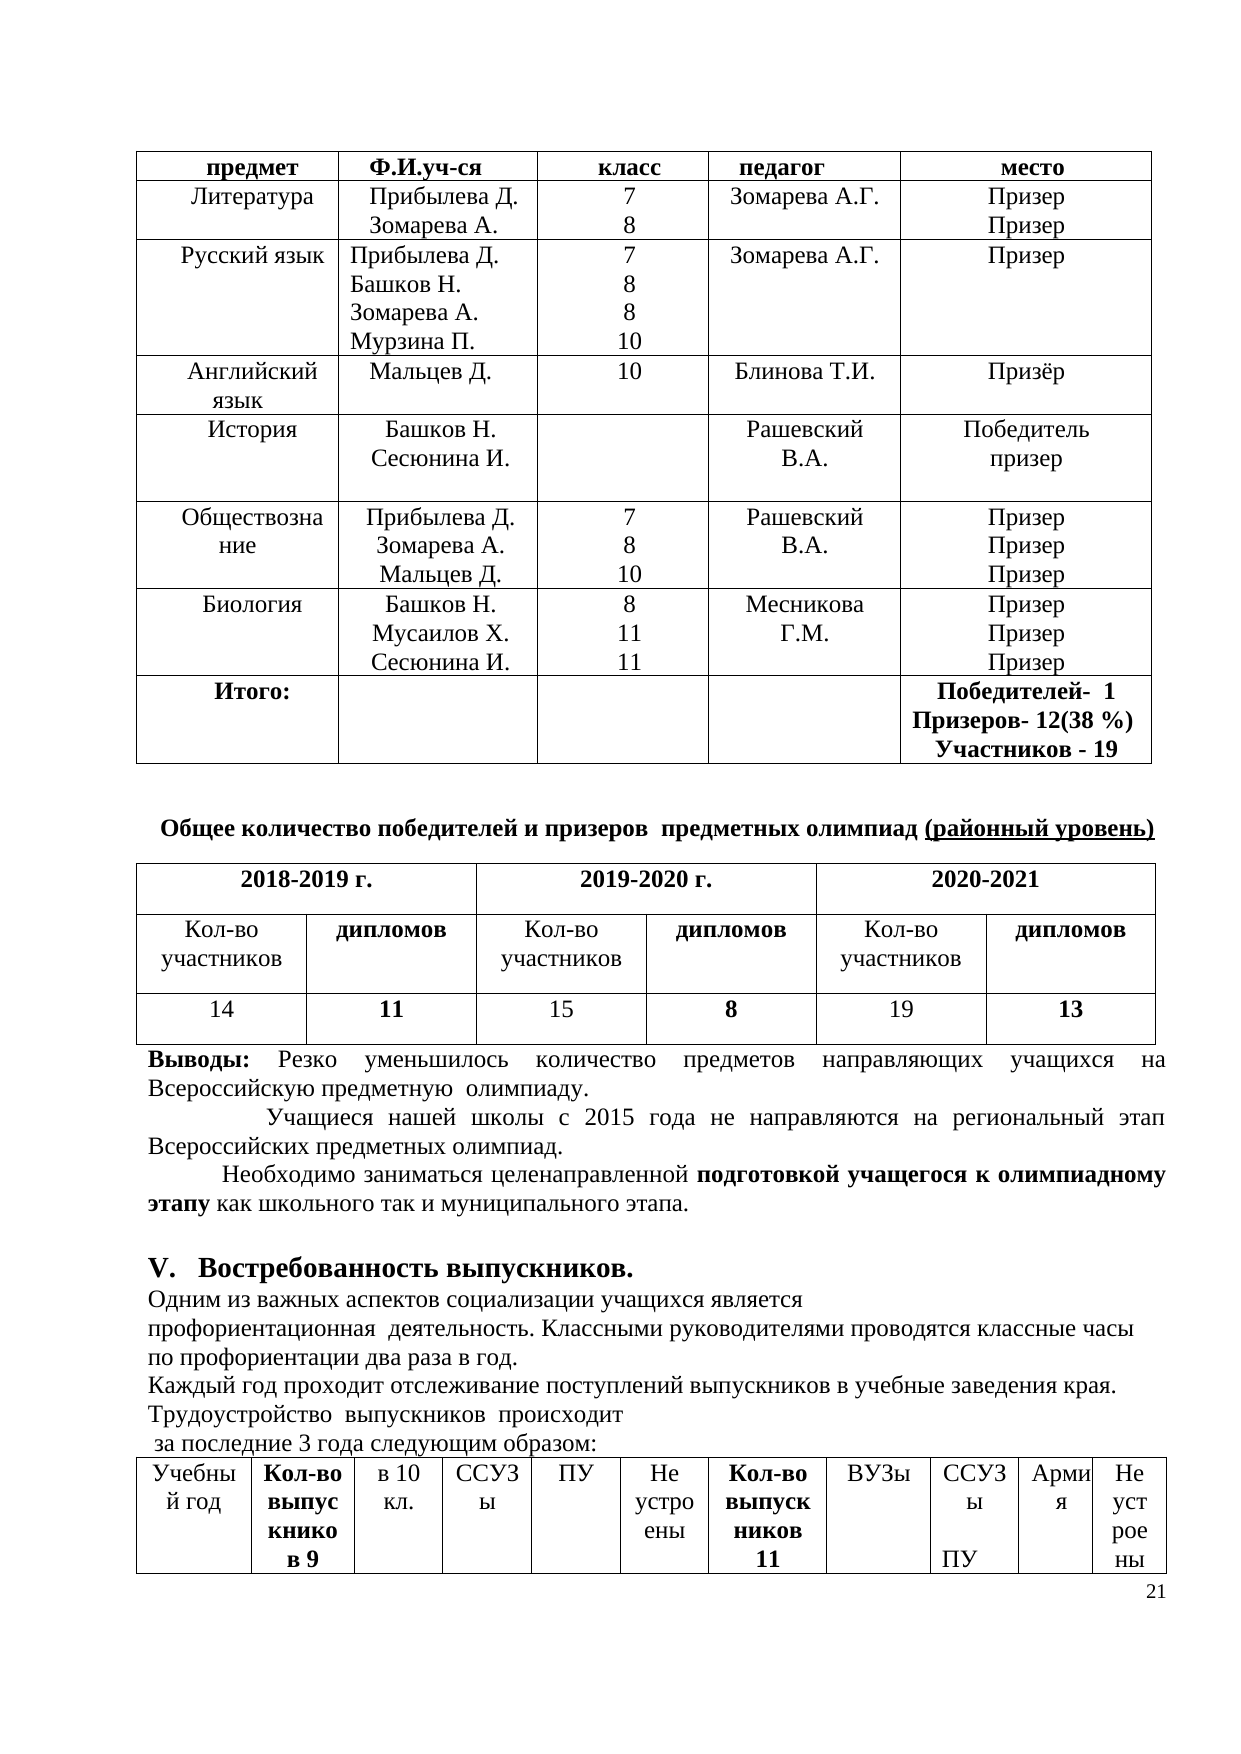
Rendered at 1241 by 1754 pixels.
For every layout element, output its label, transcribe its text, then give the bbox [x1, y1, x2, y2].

table_header Не уст рое ны [1093, 1458, 1166, 1573]
text профориентационная деятельность. Классными руководителями проводятся классные часы по профориентации два раза в год. [148, 1313, 1167, 1370]
text Учащиеся нашей школы с 2015 года не направляются на региональный этап Всероссийских предметных олимпиад. [148, 1102, 1167, 1159]
table_cell [538, 676, 708, 763]
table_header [252, 1458, 354, 1573]
table_header в 10 кл. [355, 1458, 442, 1573]
text Общее количество победителей и призеров предметных олимпиад (районный уровень) [148, 813, 1167, 842]
table_cell 8 11 11 [538, 589, 708, 675]
table_cell Обществознание [137, 502, 338, 588]
table_cell Призер [901, 240, 1151, 355]
table_cell Башков Н. Сесюнина И. [339, 415, 537, 501]
table_header Учебный год [137, 1458, 251, 1573]
table_header предмет [137, 152, 338, 180]
table_cell 11 [307, 994, 476, 1043]
table_cell 7 8 10 [538, 502, 708, 588]
table_cell Месникова Г.М. [709, 589, 900, 675]
table_cell Русский язык [137, 240, 338, 355]
table_cell Прибылева Д. Зомарева А. [339, 181, 537, 239]
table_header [709, 1458, 826, 1573]
table_header ВУЗы [827, 1458, 930, 1573]
table_cell Рашевский В.А. [709, 415, 900, 501]
table_header 2018-2019 г. [137, 864, 476, 913]
text V. Востребованность выпускников. [148, 1251, 1167, 1284]
table_cell Победителей- 1 Призеров- 12(38 %) Участников - 19 [901, 676, 1151, 763]
table_cell дипломов [647, 915, 816, 993]
table_cell дипломов [307, 915, 476, 993]
table_header ССУЗы ПУ [931, 1458, 1018, 1573]
table_cell [538, 415, 708, 501]
table_header Армия [1019, 1458, 1092, 1573]
table_cell Башков Н. Мусаилов Х. Сесюнина И. [339, 589, 537, 675]
table_header педагог [709, 152, 900, 180]
table_header Не устроены [621, 1458, 708, 1573]
table_cell Кол-во участников [817, 915, 986, 993]
table_cell 8 [647, 994, 816, 1043]
text Необходимо заниматься целенаправленной подготовкой учащегося к олимпиадному этапу как школьного так и муниципального этапа. [148, 1159, 1167, 1217]
table_header 2020-2021 [817, 864, 1155, 913]
table_cell Биология [137, 589, 338, 675]
text Выводы: Резко уменьшилось количество предметов направляющих учащихся на Всероссийскую предметную олимпиаду. [148, 1044, 1167, 1102]
table_cell Английский язык [137, 356, 338, 413]
text за последние 3 года следующим образом: [148, 1428, 1167, 1457]
table_cell [339, 676, 537, 763]
table_header Ф.И.уч-ся [339, 152, 537, 180]
table_cell Победитель призер [901, 415, 1151, 501]
table_header 2019-2020 г. [477, 864, 816, 913]
table_cell История [137, 415, 338, 501]
table_cell Блинова Т.И. [709, 356, 900, 413]
table_cell 7 8 8 10 [538, 240, 708, 355]
table_header класс [538, 152, 708, 180]
text Каждый год проходит отслеживание поступлений выпускников в учебные заведения края. Трудоустройство выпускников происходит [148, 1370, 1167, 1428]
table_cell 15 [477, 994, 646, 1043]
table_cell Итого: [137, 676, 338, 763]
table_cell Прибылева Д. Башков Н. Зомарева А. Мурзина П. [339, 240, 537, 355]
table_cell Рашевский В.А. [709, 502, 900, 588]
table_cell Мальцев Д. [339, 356, 537, 413]
table_cell Призер Призер [901, 181, 1151, 239]
table_header место [901, 152, 1151, 180]
table_cell 7 8 [538, 181, 708, 239]
table_cell 13 [987, 994, 1155, 1043]
table_cell Литература [137, 181, 338, 239]
table_cell Кол-во участников [137, 915, 306, 993]
table_cell Кол-во участников [477, 915, 646, 993]
table_cell 14 [137, 994, 306, 1043]
table_cell 10 [538, 356, 708, 413]
table_cell Призер Призер Призер [901, 589, 1151, 675]
table_cell Зомарева А.Г. [709, 181, 900, 239]
table_cell Прибылева Д. Зомарева А. Мальцев Д. [339, 502, 537, 588]
table_cell Зомарева А.Г. [709, 240, 900, 355]
table_header ПУ [532, 1458, 620, 1573]
table_cell Призер Призер Призер [901, 502, 1151, 588]
table_cell дипломов [987, 915, 1155, 993]
table_header ССУЗы [443, 1458, 531, 1573]
table_cell 19 [817, 994, 986, 1043]
table_cell Призёр [901, 356, 1151, 413]
text Одним из важных аспектов социализации учащихся является [148, 1284, 1167, 1313]
table_cell [709, 676, 900, 763]
